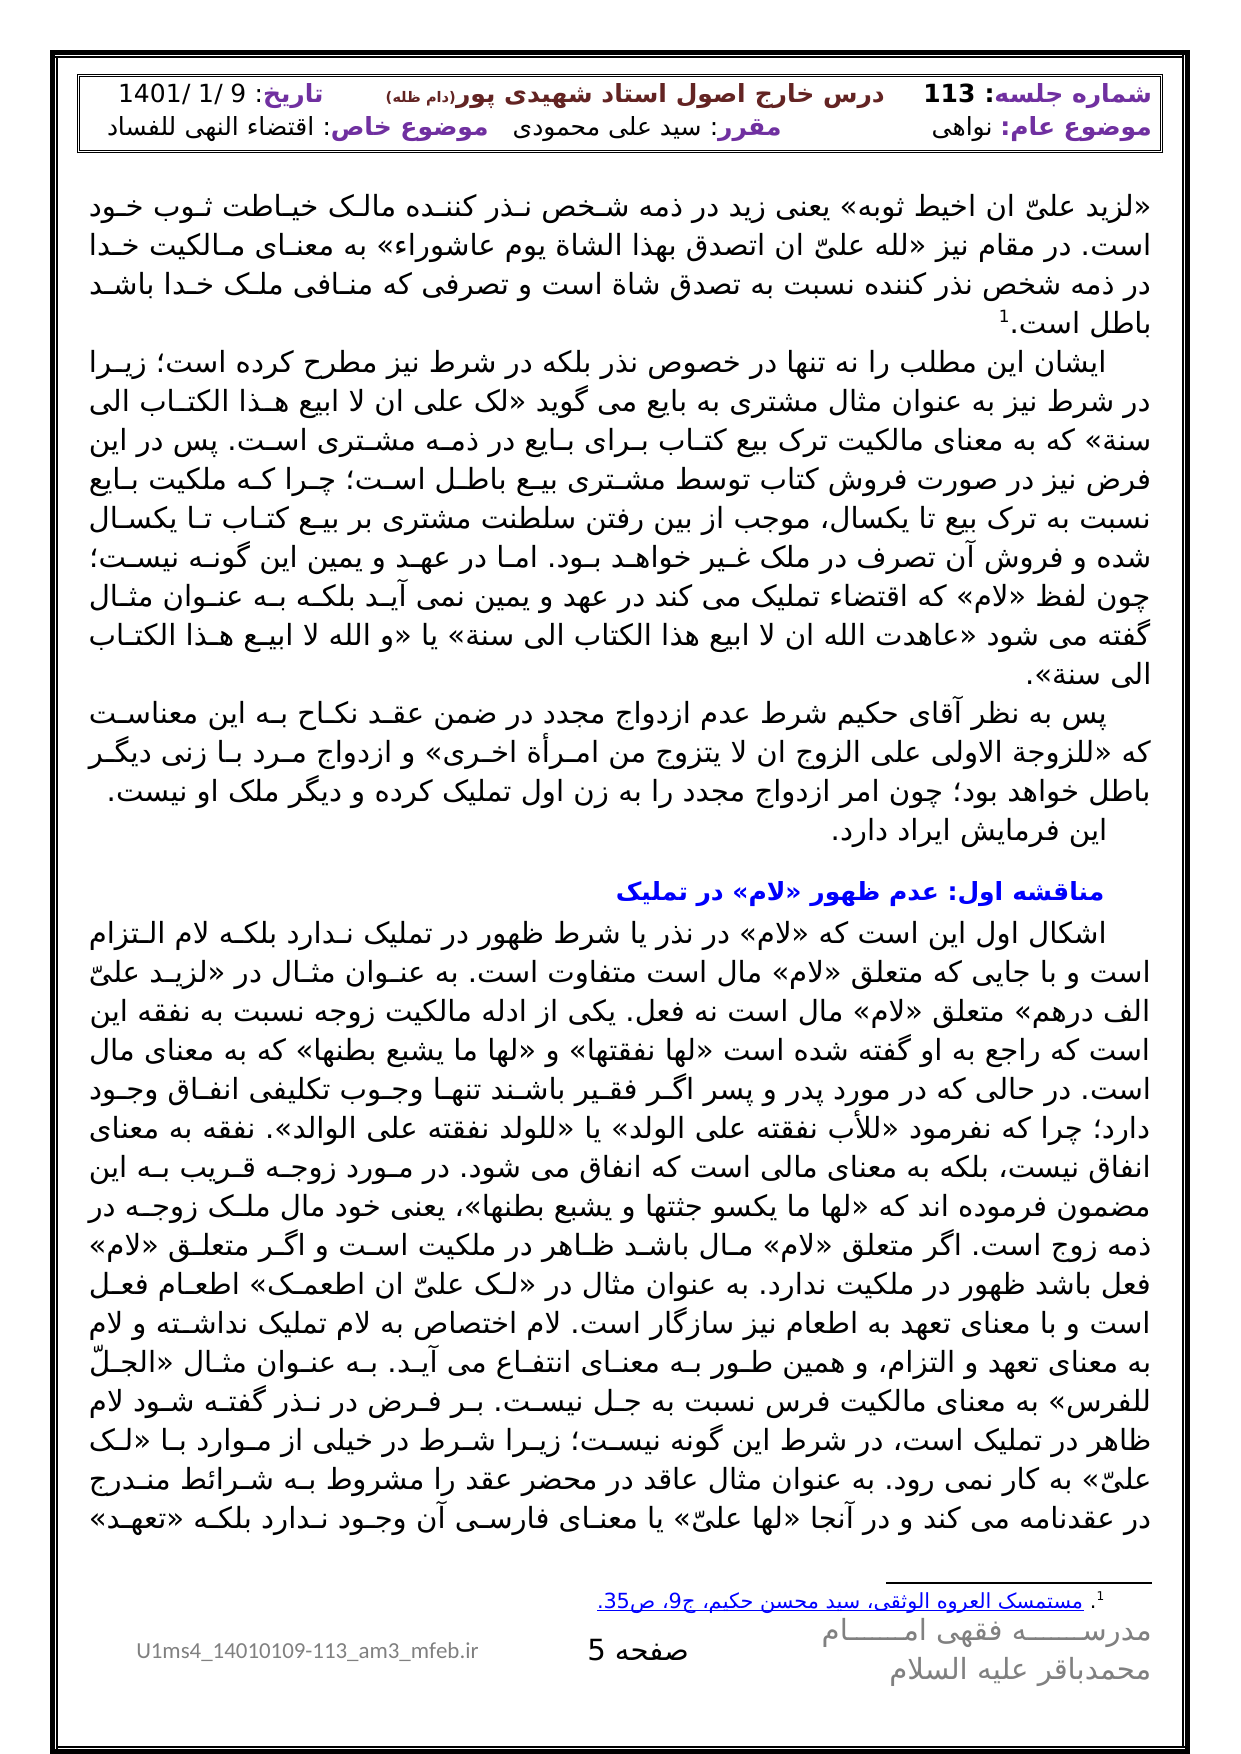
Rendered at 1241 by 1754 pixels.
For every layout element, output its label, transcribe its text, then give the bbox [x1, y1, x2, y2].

text این فرمایش ایراد دارد. [89, 813, 1152, 847]
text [89, 917, 1152, 1535]
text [89, 189, 1152, 340]
text ایشان این مطلب را نه تنها در خصوص نذر بلکه در شرط نیز مطرح کرده است؛ زیرا در شرط نیز به عنوان مثال مشتری به بایع می گوید «لک علی ان لا ابیع هذا الکتاب الی سنة» که به معنای مالکیت ترک بیع کتاب برای بایع در ذمه مشتری است. پس در این فرض نیز در صورت فروش کتاب توسط مشتری بیع باطل است؛ چرا که ملکیت بایع نسبت به ترک بیع تا یکسال، موجب از بین رفتن سلطنت مشتری بر بیع کتاب تا یکسال شده و فروش آن تصرف در ملک غیر خواهد بود. اما در عهد و یمین این گونه نیست؛ چون لفظ «لام» که اقتضاء تملیک می کند در عهد و یمین نمی آید بلکه به عنوان مثال گفته می شود «عاهدت الله ان لا ابیع هذا الکتاب الی سنة» یا «و الله لا ابیع هذا الکتاب الی سنة». [89, 345, 1152, 691]
text پس به نظر آقای حکیم شرط عدم ازدواج مجدد در ضمن عقد نکاح به این معناست که «للزوجة الاولی علی الزوج ان لا یتزوج من امرأة اخری» و ازدواج مرد با زنی دیگر باطل خواهد بود؛ چون امر ازدواج مجدد را به زن اول تملیک کرده و دیگر ملک او نیست. [89, 696, 1152, 808]
subtitle مناقشه اول: عدم ظهور «لام» در تملیک [89, 877, 1152, 906]
